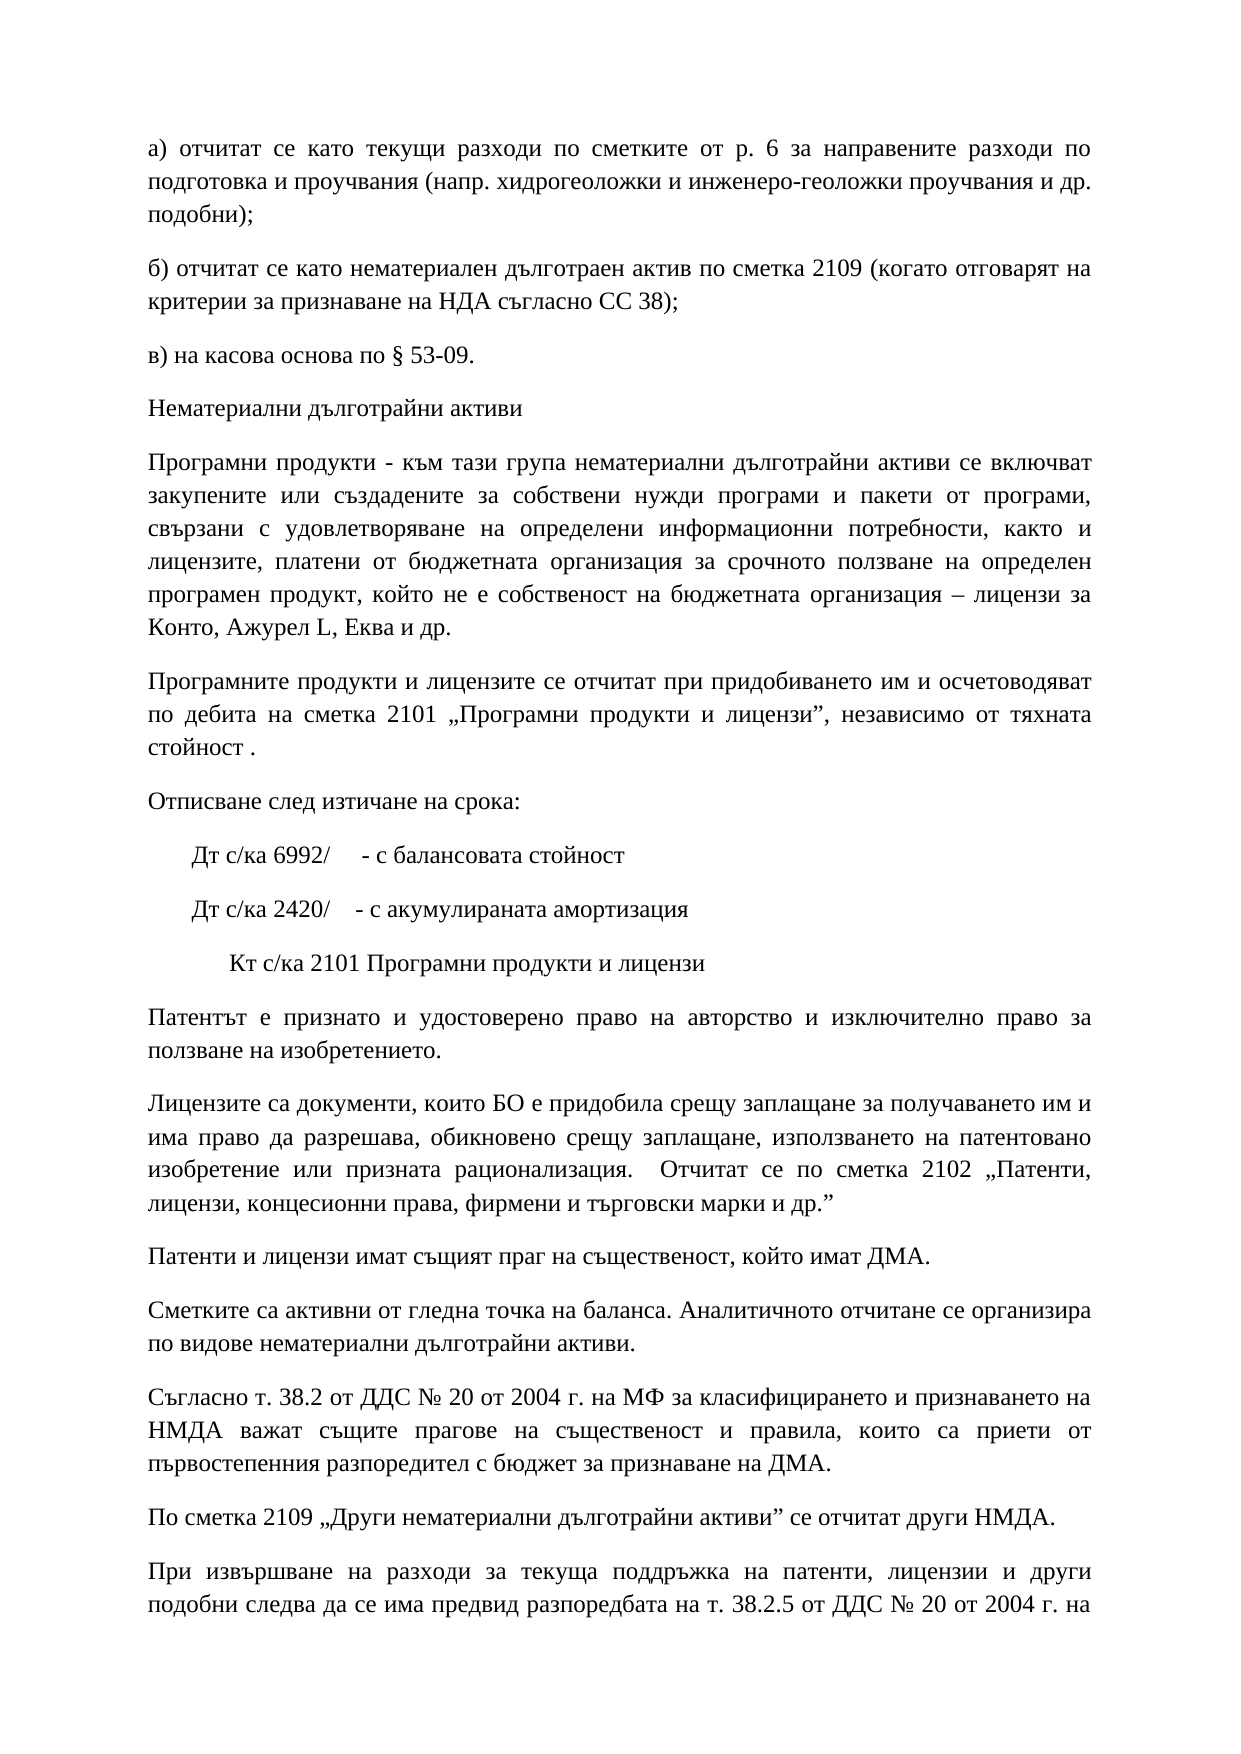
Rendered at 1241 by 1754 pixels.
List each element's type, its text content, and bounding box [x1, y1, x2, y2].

text Сметките са активни от гледна точка на баланса. Аналитичното отчитане се организира по видове нематериални дълготрайни активи. [148, 1295, 1093, 1357]
text Отписване след изтичане на срока: [148, 786, 1093, 815]
text в) на касова основа по § 53-09. [148, 340, 1093, 368]
text Съгласно т. 38.2 от ДДС № 20 от 2004 г. на МФ за класифицирането и признаването на НМДА важат същите прагове на същественост и правила, които са приети от първостепенния разпоредител с бюджет за признаване на ДМА. [148, 1382, 1093, 1477]
text По сметка 2109 „Други нематериални дълготрайни активи” се отчитат други НМДА. [148, 1502, 1093, 1531]
text Патенти и лицензи имат същият праг на същественост, който имат ДМА. [148, 1241, 1093, 1270]
text Дт с/ка 2420/ - с акумулираната амортизация [148, 894, 1093, 923]
text Лицензите са документи, които БО е придобила срещу заплащане за получаването им и има право да разрешава, обикновено срещу заплащане, използването на патентовано изобретение или призната рационализация. Отчитат се по сметка 2102 „Патенти, лицензи, концесионни права, фирмени и търговски марки и др.” [148, 1088, 1093, 1216]
text Патентът е признато и удостоверено право на авторство и изключително право за ползване на изобретението. [148, 1002, 1093, 1063]
text Дт с/ка 6992/ - с балансовата стойност [148, 840, 1093, 869]
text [148, 1556, 1093, 1618]
text Кт с/ка 2101 Програмни продукти и лицензи [148, 948, 1093, 977]
text Програмните продукти и лицензите се отчитат при придобиването им и осчетоводяват по дебита на сметка 2101 „Програмни продукти и лицензи”, независимо от тяхната стойност . [148, 666, 1093, 761]
text а) отчитат се като текущи разходи по сметките от р. 6 за направените разходи по подготовка и проучвания (напр. хидрогеоложки и инженеро-геоложки проучвания и др. подобни); [148, 133, 1093, 228]
text б) отчитат се като нематериален дълготраен актив по сметка 2109 (когато отговарят на критерии за признаване на НДА съгласно СС 38); [148, 253, 1093, 314]
text Програмни продукти - към тази група нематериални дълготрайни активи се включват закупените или създадените за собствени нужди програми и пакети от програми, свързани с удовлетворяване на определени информационни потребности, както и лицензите, платени от бюджетната организация за срочното ползване на определен програмен продукт, който не е собственост на бюджетната организация – лицензи за Конто, Ажурел L, Еква и др. [148, 447, 1093, 641]
text Нематериални дълготрайни активи [148, 393, 1093, 422]
